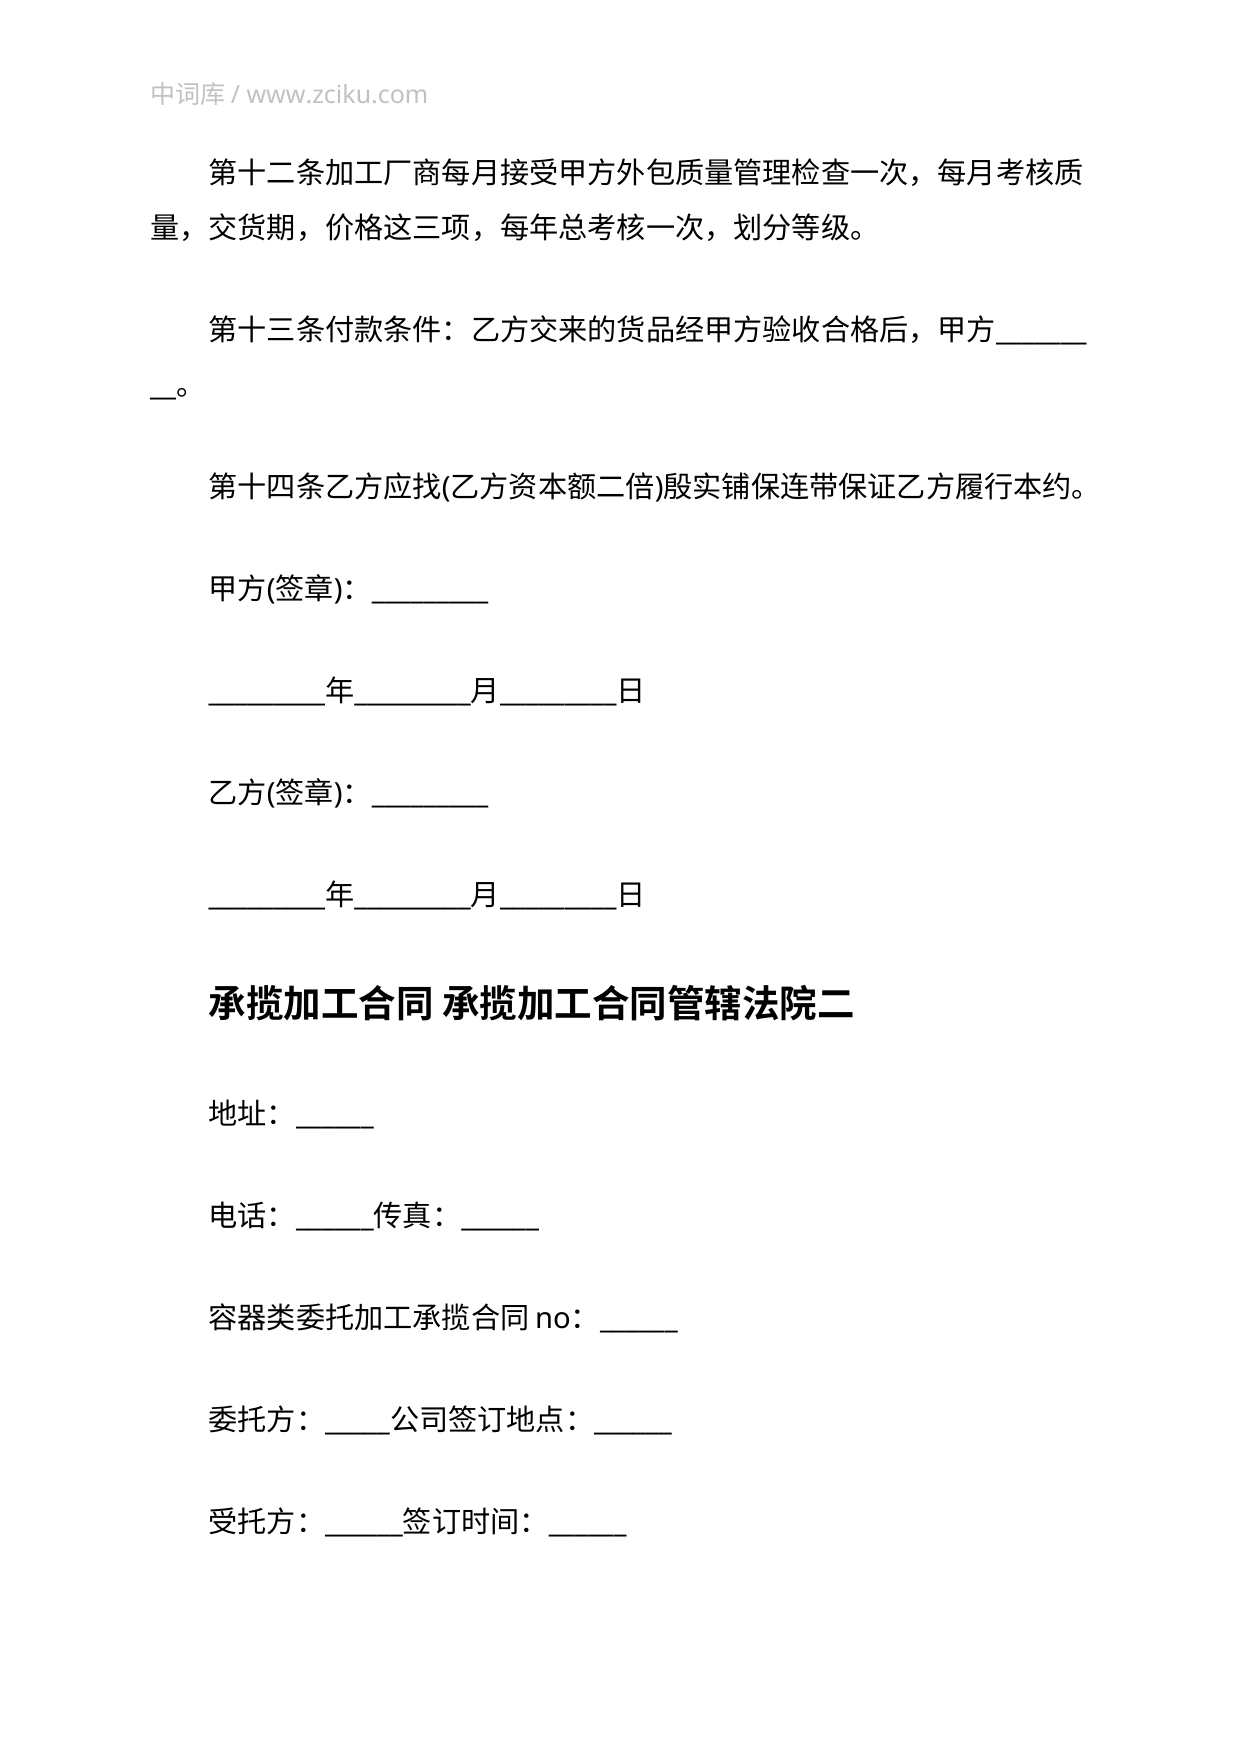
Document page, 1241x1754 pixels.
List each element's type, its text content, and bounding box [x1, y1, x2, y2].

text 乙方(签章)：_________ [150, 769, 1090, 812]
text 受托方：______签订时间：______ [150, 1499, 1090, 1541]
text 承揽加工合同 承揽加工合同管辖法院二 [150, 973, 1090, 1028]
text 容器类委托加工承揽合同no：______ [150, 1295, 1090, 1337]
text 第十二条加工厂商每月接受甲方外包质量管理检查一次，每月考核质量，交货期，价格这三项，每年总考核一次，划分等级。 [150, 150, 1090, 247]
text 地址：______ [150, 1091, 1090, 1133]
text 第十四条乙方应找(乙方资本额二倍)殷实铺保连带保证乙方履行本约。 [150, 464, 1090, 506]
text 电话：______传真：______ [150, 1193, 1090, 1235]
text 第十三条付款条件：乙方交来的货品经甲方验收合格后，甲方_________。 [150, 307, 1090, 404]
text _________年_________月_________日 [150, 872, 1090, 914]
text _________年_________月_________日 [150, 668, 1090, 710]
text 委托方：_____公司签订地点：______ [150, 1397, 1090, 1439]
text 甲方(签章)：_________ [150, 566, 1090, 608]
